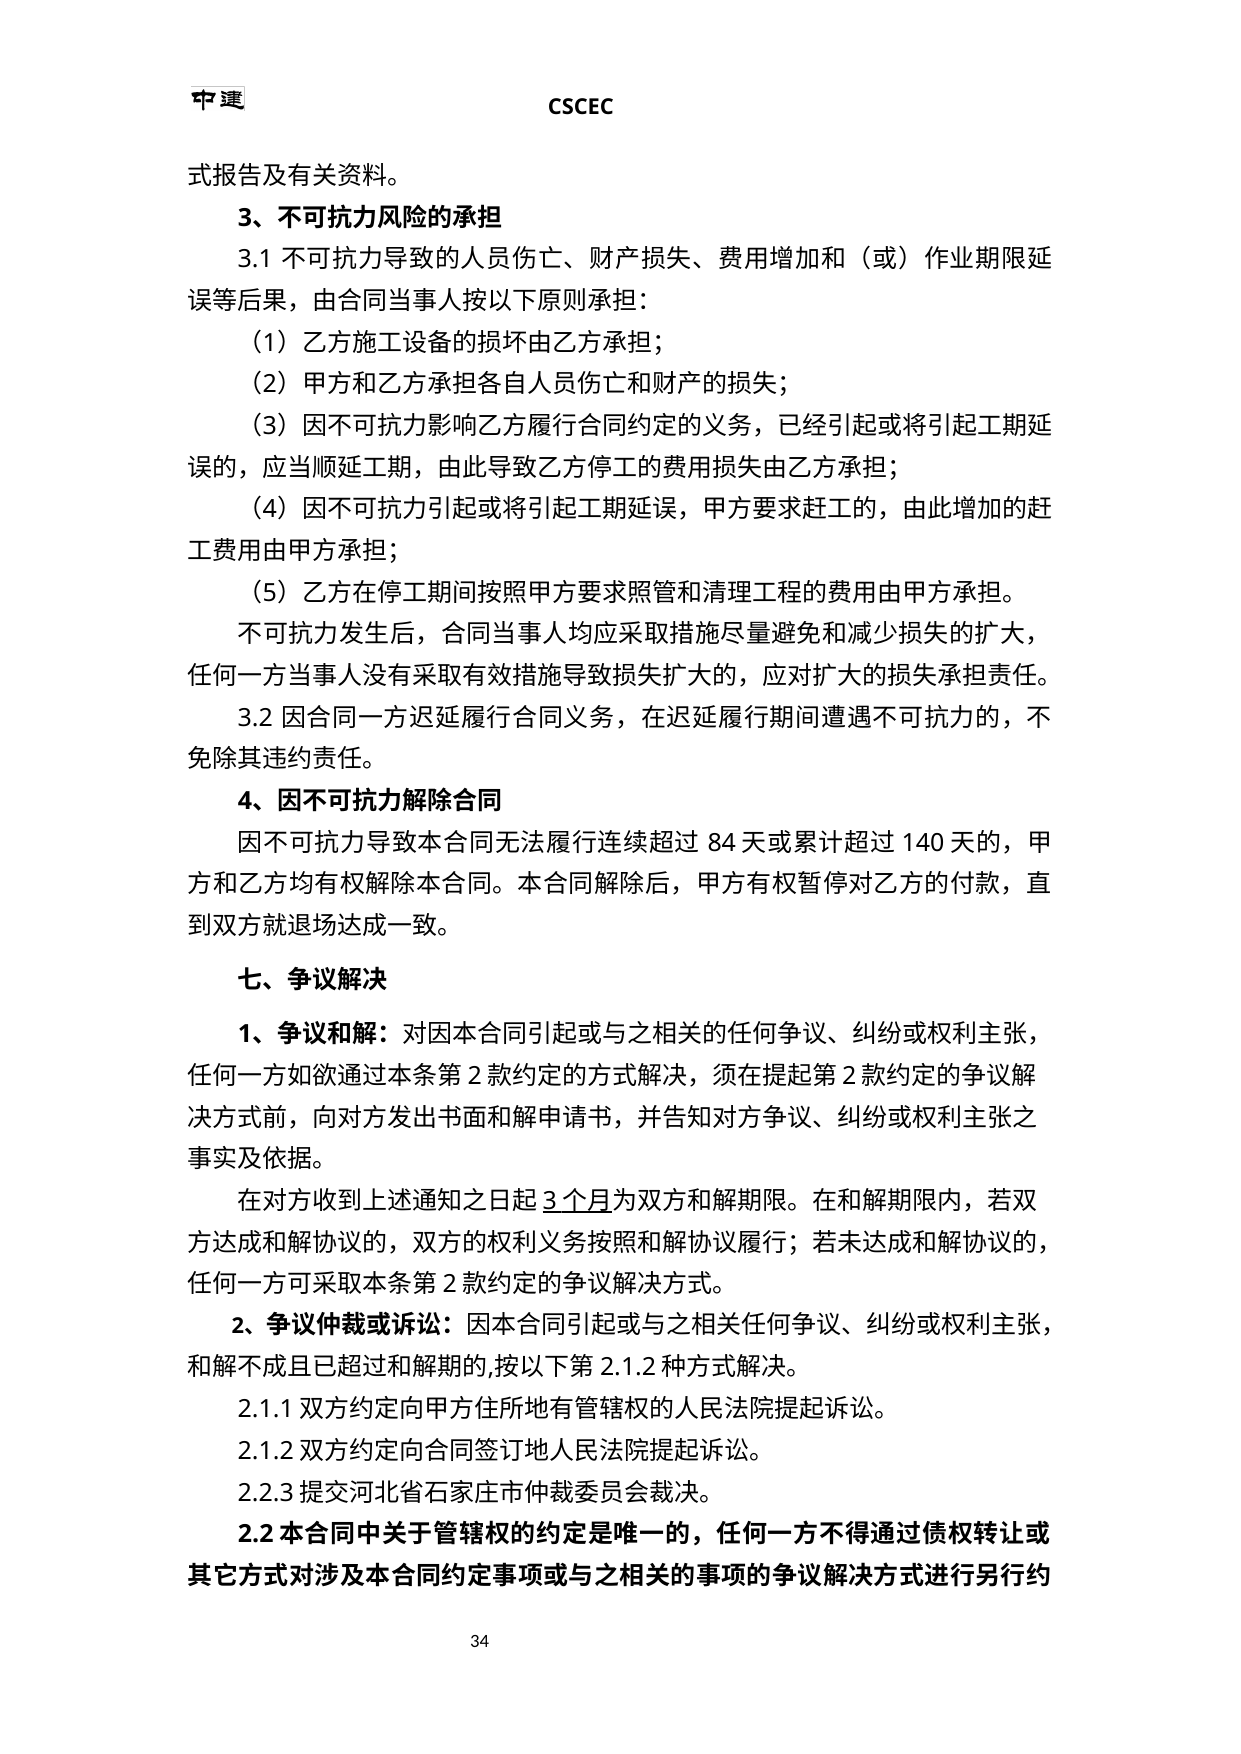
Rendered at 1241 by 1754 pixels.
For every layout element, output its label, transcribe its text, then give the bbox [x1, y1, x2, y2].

picture [188, 86, 251, 111]
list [187, 150, 1053, 192]
text 2、争议仲裁或诉讼：因本合同引起或与之相关任何争议、纠纷或权利主张，和解不成且已超过和解期的,按以下第 2.1.2种方式解决。 [187, 1300, 1053, 1383]
text 2.1.2双方约定向合同签订地人民法院提起诉讼。 [187, 1425, 1053, 1467]
list 不可抗力风险的承担 [187, 192, 1053, 233]
text 2.1.1双方约定向甲方住所地有管辖权的人民法院提起诉讼。 [187, 1383, 1053, 1425]
list 3.1 不可抗力导致的人员伤亡、财产损失、费用增加和（或）作业期限延误等后果，由合同当事人按以下原则承担： [187, 233, 1053, 317]
text 1、争议和解：对因本合同引起或与之相关的任何争议、纠纷或权利主张，任何一方如欲通过本条第2款约定的方式解决，须在提起第2款约定的争议解决方式前，向对方发出书面和解申请书，并告知对方争议、纠纷或权利主张之事实及依据。 [187, 1008, 1053, 1175]
list （2）甲方和乙方承担各自人员伤亡和财产的损失； [187, 358, 1053, 400]
text 2.2.3提交河北省石家庄市仲裁委员会裁决。 [187, 1467, 1053, 1508]
list （1）乙方施工设备的损坏由乙方承担； [187, 317, 1053, 358]
list （3）因不可抗力影响乙方履行合同约定的义务，已经引起或将引起工期延误的，应当顺延工期，由此导致乙方停工的费用损失由乙方承担； [187, 400, 1053, 483]
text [187, 1508, 1053, 1592]
list 3.2 因合同一方迟延履行合同义务，在迟延履行期间遭遇不可抗力的，不免除其违约责任。 [187, 692, 1053, 775]
list 争议解决 [187, 954, 1053, 996]
list 不可抗力发生后，合同当事人均应采取措施尽量避免和减少损失的扩大，任何一方当事人没有采取有效措施导致损失扩大的，应对扩大的损失承担责任。 [187, 608, 1053, 692]
text 在对方收到上述通知之日起3个月为双方和解期限。在和解期限内，若双方达成和解协议的，双方的权利义务按照和解协议履行；若未达成和解协议的，任何一方可采取本条第2款约定的争议解决方式。 [187, 1175, 1053, 1300]
list （4）因不可抗力引起或将引起工期延误，甲方要求赶工的，由此增加的赶工费用由甲方承担； [187, 483, 1053, 567]
list 因不可抗力解除合同 [187, 775, 1053, 817]
list （5）乙方在停工期间按照甲方要求照管和清理工程的费用由甲方承担。 [187, 567, 1053, 608]
text 因不可抗力导致本合同无法履行连续超过84天或累计超过140天的，甲方和乙方均有权解除本合同。本合同解除后，甲方有权暂停对乙方的付款，直到双方就退场达成一致。 [187, 817, 1053, 942]
